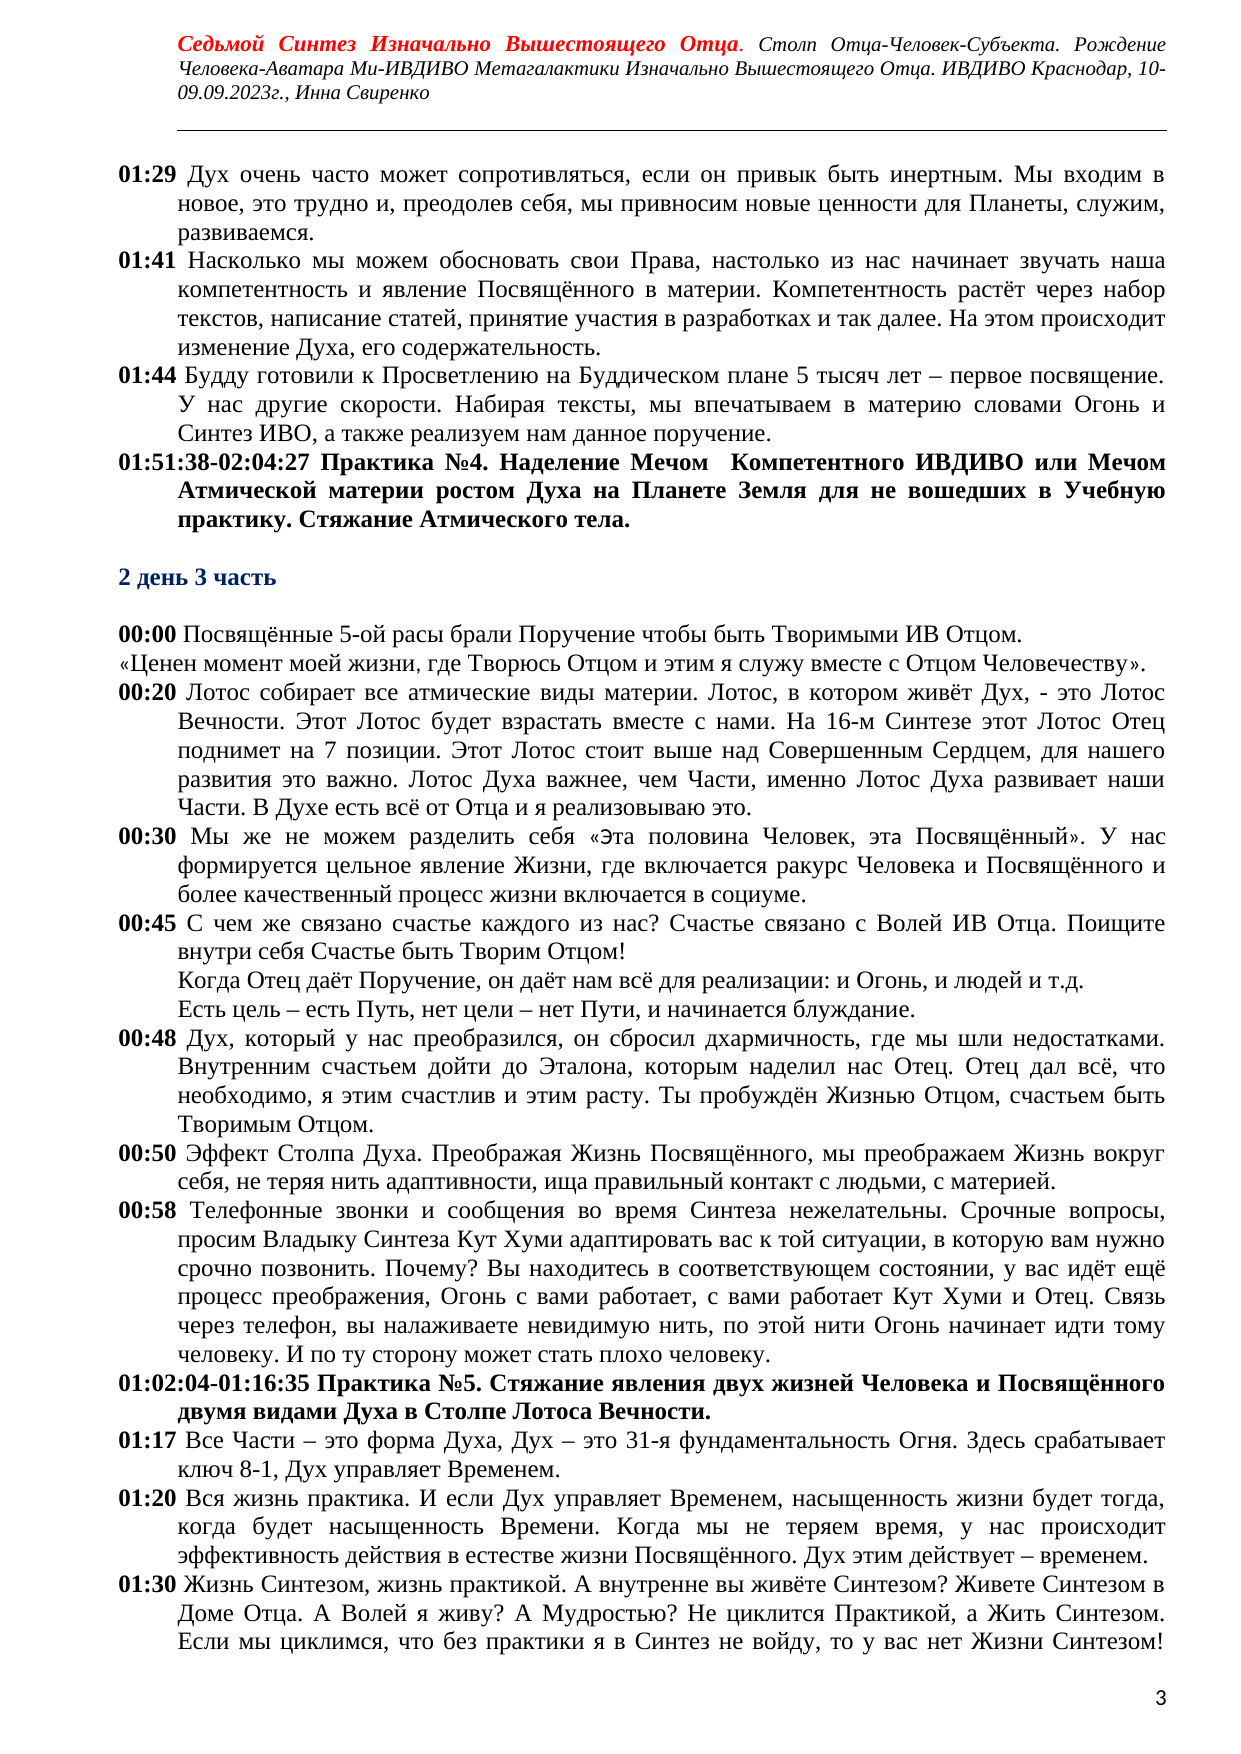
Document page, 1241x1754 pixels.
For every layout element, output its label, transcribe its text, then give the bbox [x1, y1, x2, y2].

text 00:48 Дух, который у нас преобразился, он сбросил дхармичность, где мы шли недостатками. Внутренним счастьем дойти до Эталона, которым наделил нас Отец. Отец дал всё, что необходимо, я этим счастлив и этим расту. Ты пробуждён Жизнью Отцом, счастьем быть Творимым Отцом. [118, 1023, 1167, 1138]
text Когда Отец даёт Поручение, он даёт нам всё для реализации: и Огонь, и людей и т.д. [118, 965, 1167, 994]
text 00:30 Мы же не можем разделить себя «Эта половина Человек, эта Посвящённый». У нас формируется цельное явление Жизни, где включается ракурс Человека и Посвящённого и более качественный процесс жизни включается в социуме. [118, 821, 1167, 908]
text 00:00 Посвящённые 5-ой расы брали Поручение чтобы быть Творимыми ИВ Отцом. [118, 619, 1167, 648]
text 01:41 Насколько мы можем обосновать свои Права, настолько из нас начинает звучать наша компетентность и явление Посвящённого в материи. Компетентность растёт через набор текстов, написание статей, принятие участия в разработках и так далее. На этом происходит изменение Духа, его содержательность. [118, 246, 1167, 361]
text 00:45 С чем же связано счастье каждого из нас? Счастье связано с Волей ИВ Отца. Поищите внутри себя Счастье быть Творим Отцом! [118, 908, 1167, 965]
text 01:44 Будду готовили к Просветлению на Буддическом плане 5 тысяч лет – первое посвящение. У нас другие скорости. Набирая тексты, мы впечатываем в материю словами Огонь и Синтез ИВО, а также реализуем нам данное поручение. [118, 361, 1167, 447]
text 01:20 Вся жизнь практика. И если Дух управляет Временем, насыщенность жизни будет тогда, когда будет насыщенность Времени. Когда мы не теряем время, у нас происходит эффективность действия в естестве жизни Посвящённого. Дух этим действует – временем. [118, 1483, 1167, 1569]
text 01:29 Дух очень часто может сопротивляться, если он привык быть инертным. Мы входим в новое, это трудно и, преодолев себя, мы привносим новые ценности для Планеты, служим, развиваемся. [118, 159, 1167, 246]
text 01:02:04-01:16:35 Практика №5. Стяжание явления двух жизней Человека и Посвящённого двумя видами Духа в Столпе Лотоса Вечности. [118, 1368, 1167, 1425]
text 01:51:38-02:04:27 Практика №4. Наделение Мечом Компетентного ИВДИВО или Мечом Атмической материи ростом Духа на Планете Земля для не вошедших в Учебную практику. Стяжание Атмического тела. [118, 447, 1167, 533]
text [118, 1569, 1167, 1655]
text Есть цель – есть Путь, нет цели – нет Пути, и начинается блуждание. [177, 994, 1167, 1023]
text 00:58 Телефонные звонки и сообщения во время Синтеза нежелательны. Срочные вопросы, просим Владыку Синтеза Кут Хуми адаптировать вас к той ситуации, в которую вам нужно срочно позвонить. Почему? Вы находитесь в соответствующем состоянии, у вас идёт ещё процесс преображения, Огонь с вами работает, с вами работает Кут Хуми и Отец. Связь через телефон, вы налаживаете невидимую нить, по этой нити Огонь начинает идти тому человеку. И по ту сторону может стать плохо человеку. [118, 1195, 1167, 1368]
text 00:20 Лотос собирает все атмические виды материи. Лотос, в котором живёт Дух, - это Лотос Вечности. Этот Лотос будет взрастать вместе с нами. На 16-м Синтезе этот Лотос Отец поднимет на 7 позиции. Этот Лотос стоит выше над Совершенным Сердцем, для нашего развития это важно. Лотос Духа важнее, чем Части, именно Лотос Духа развивает наши Части. В Духе есть всё от Отца и я реализовываю это. [118, 677, 1167, 821]
text 01:17 Все Части – это форма Духа, Дух – это 31-я фундаментальность Огня. Здесь срабатывает ключ 8-1, Дух управляет Временем. [118, 1425, 1167, 1483]
text «Ценен момент моей жизни, где Творюсь Отцом и этим я служу вместе с Отцом Человечеству». [118, 648, 1167, 677]
text 00:50 Эффект Столпа Духа. Преображая Жизнь Посвящённого, мы преображаем Жизнь вокруг себя, не теряя нить адаптивности, ища правильный контакт с людьми, с материей. [118, 1138, 1167, 1195]
text 2 день 3 часть [118, 562, 1167, 591]
